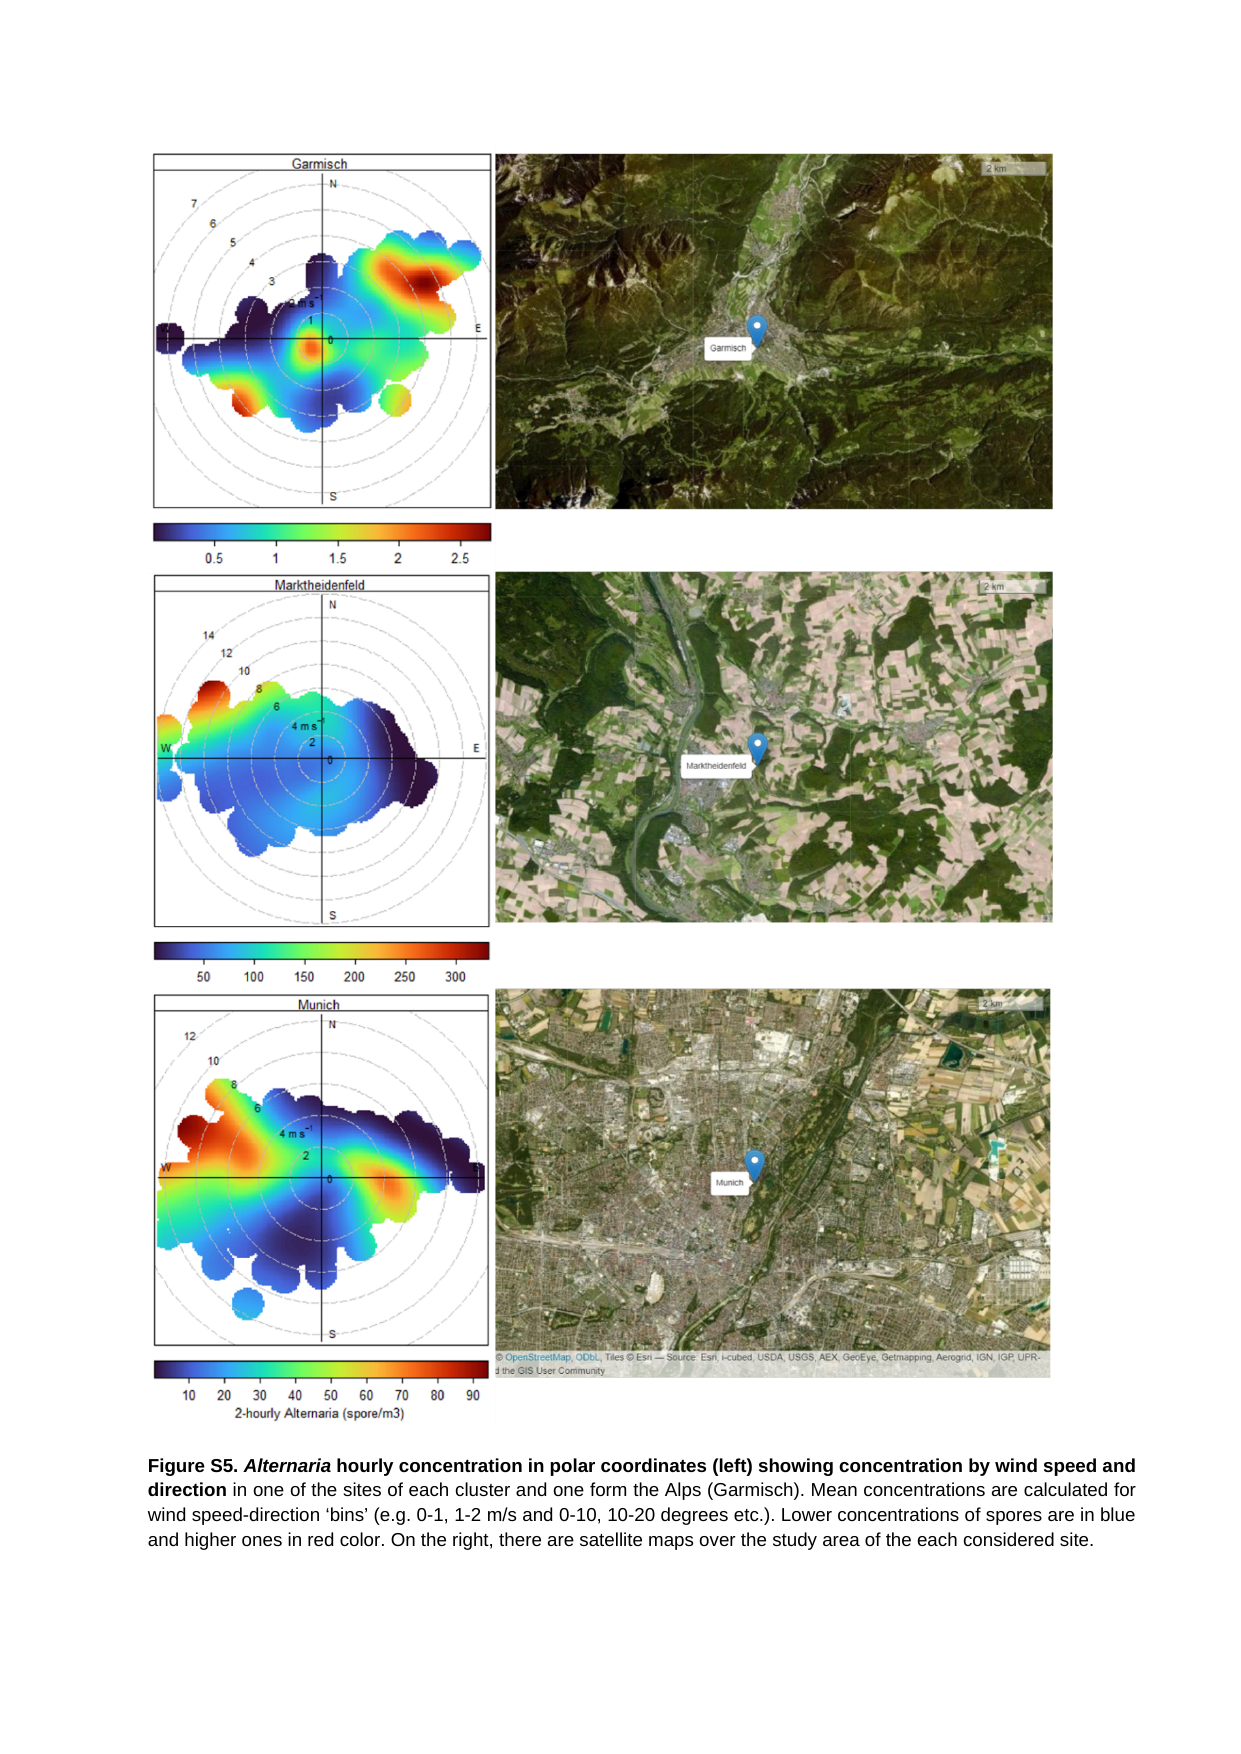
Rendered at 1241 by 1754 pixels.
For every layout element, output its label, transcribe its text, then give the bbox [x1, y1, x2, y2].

picture [147, 147, 1053, 1424]
text Figure S5. Alternaria hourly concentration in polar coordinates (left) showing concentration by wind speed and direction in one of the sites of each cluster and one form the Alps (Garmisch). Mean concentrations are calculated for wind speed-direction ‘bins’ (e.g. 0-1, 1-2 m/s and 0-10, 10-20 degrees etc.). Lower concentrations of spores are in blue and higher ones in red color. On the right, there are satellite maps over the study area of the each considered site. [148, 1454, 1137, 1550]
